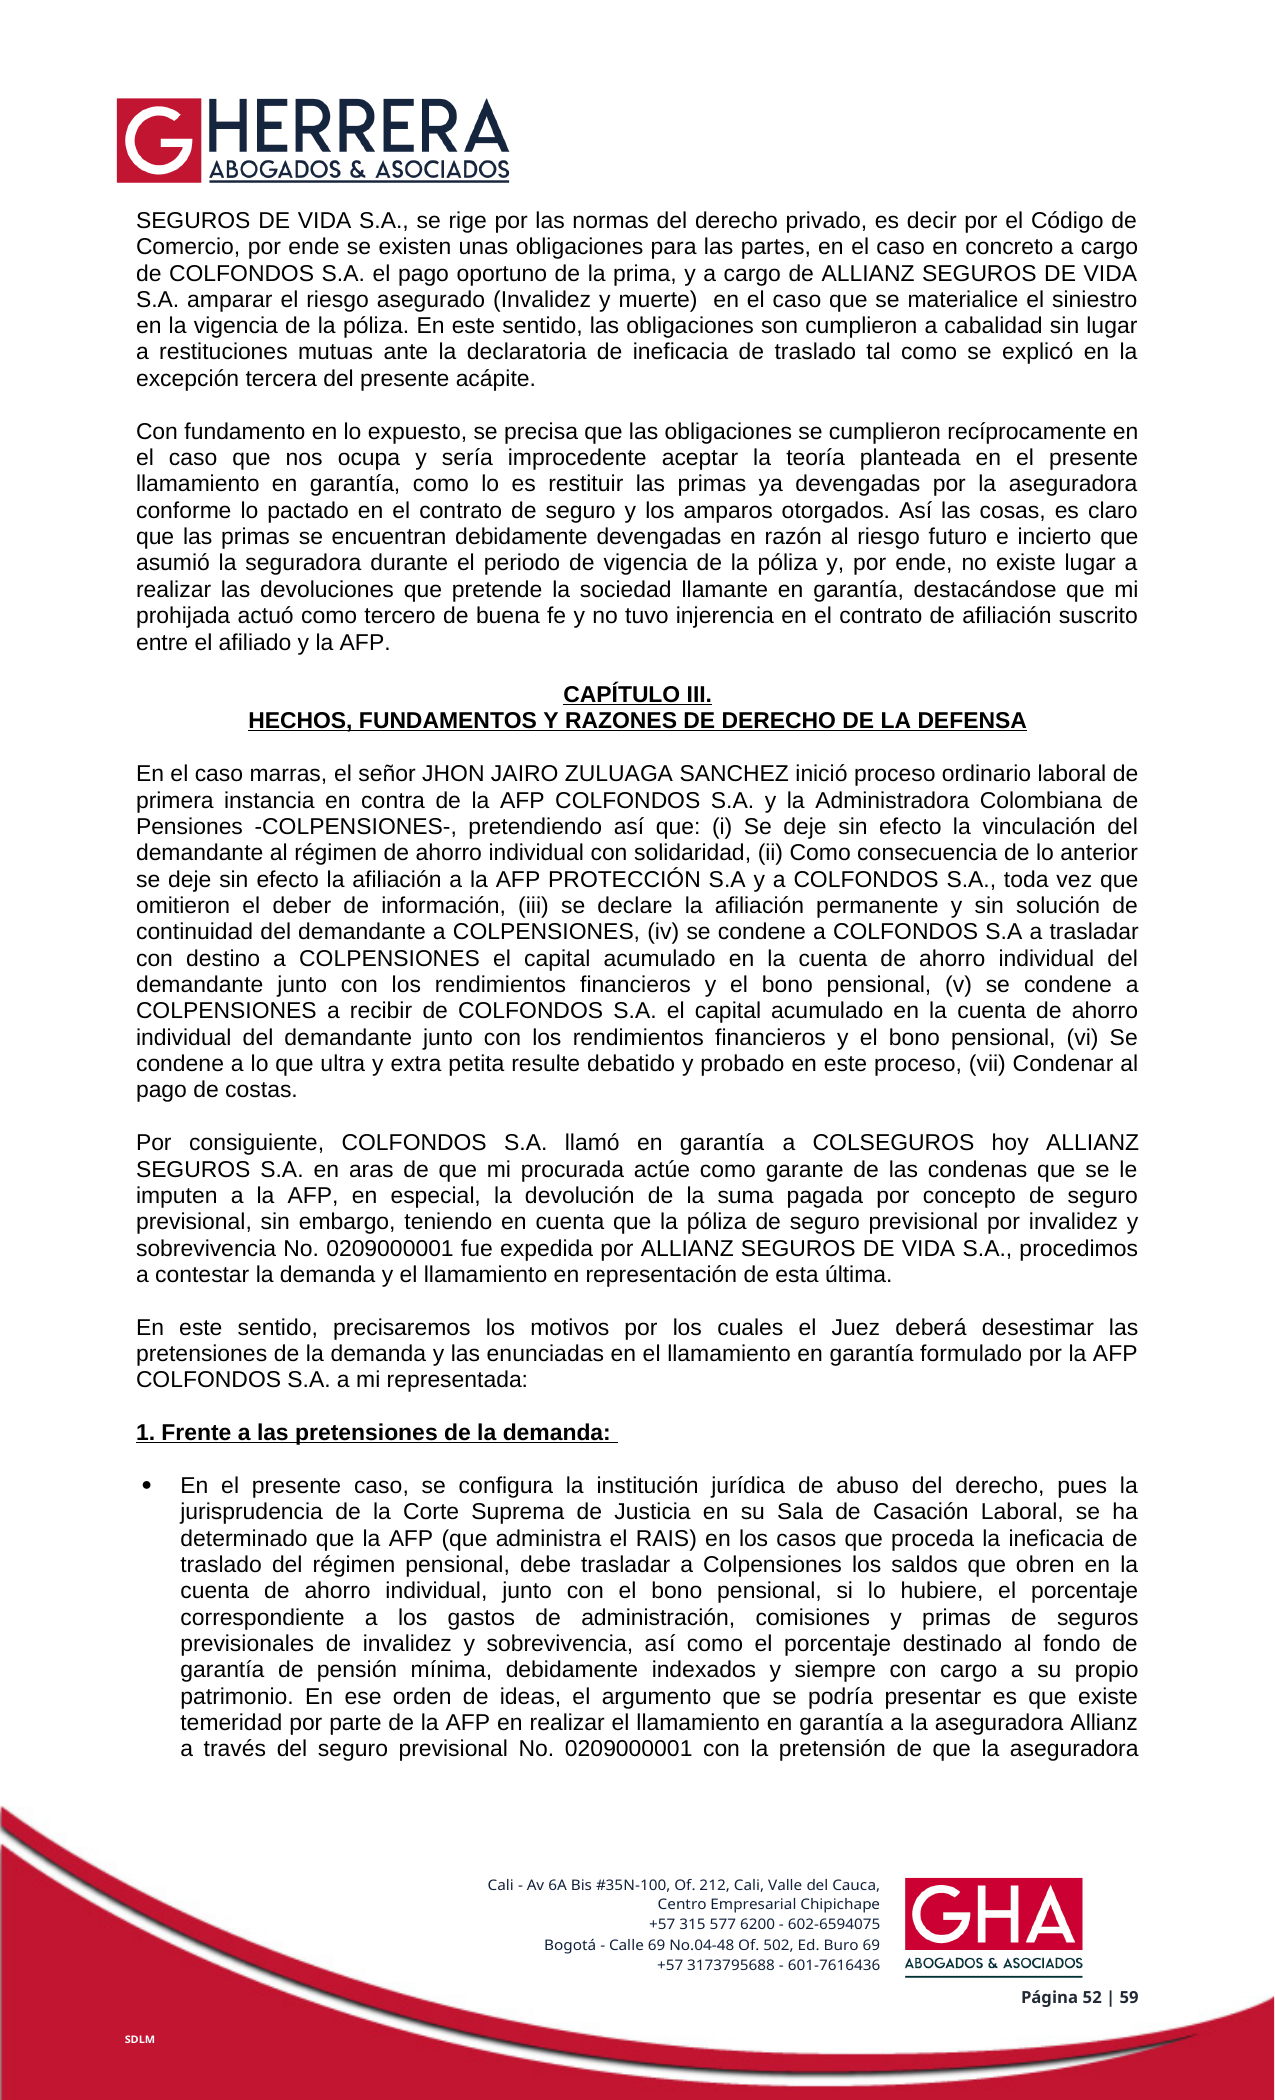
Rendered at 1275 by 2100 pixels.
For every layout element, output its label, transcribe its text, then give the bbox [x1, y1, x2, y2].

picture [96, 75, 529, 206]
text En este sentido, precisaremos los motivos por los cuales el Juez deberá desestimar las pretensiones de la demanda y las enunciadas en el llamamiento en garantía formulado por la AFP COLFONDOS S.A. a mi representada: [136, 1314, 1139, 1393]
text Con fundamento en lo expuesto, se precisa que las obligaciones se cumplieron recíprocamente en el caso que nos ocupa y sería improcedente aceptar la teoría planteada en el presente llamamiento en garantía, como lo es restituir las primas ya devengadas por la aseguradora conforme lo pactado en el contrato de seguro y los amparos otorgados. Así las cosas, es claro que las primas se encuentran debidamente devengadas en razón al riesgo futuro e incierto que asumió la seguradora durante el periodo de vigencia de la póliza y, por ende, no existe lugar a realizar las devoluciones que pretende la sociedad llamante en garantía, destacándose que mi prohijada actuó como tercero de buena fe y no tuvo injerencia en el contrato de afiliación suscrito entre el afiliado y la AFP. [136, 418, 1139, 655]
text Por consiguiente, COLFONDOS S.A. llamó en garantía a COLSEGUROS hoy ALLIANZ SEGUROS S.A. en aras de que mi procurada actúe como garante de las condenas que se le imputen a la AFP, en especial, la devolución de la suma pagada por concepto de seguro previsional, sin embargo, teniendo en cuenta que la póliza de seguro previsional por invalidez y sobrevivencia No. 0209000001 fue expedida por ALLIANZ SEGUROS DE VIDA S.A., procedimos a contestar la demanda y el llamamiento en representación de esta última. [136, 1129, 1139, 1287]
text 1. Frente a las pretensiones de la demanda: [136, 1419, 1139, 1445]
text En el caso marras, el señor JHON JAIRO ZULUAGA SANCHEZ inició proceso ordinario laboral de primera instancia en contra de la AFP COLFONDOS S.A. y la Administradora Colombiana de Pensiones -COLPENSIONES-, pretendiendo así que: (i) Se deje sin efecto la vinculación del demandante al régimen de ahorro individual con solidaridad, (ii) Como consecuencia de lo anterior se deje sin efecto la afiliación a la AFP PROTECCIÓN S.A y a COLFONDOS S.A., toda vez que omitieron el deber de información, (iii) se declare la afiliación permanente y sin solución de continuidad del demandante a COLPENSIONES, (iv) se condene a COLFONDOS S.A a trasladar con destino a COLPENSIONES el capital acumulado en la cuenta de ahorro individual del demandante junto con los rendimientos financieros y el bono pensional, (v) se condene a COLPENSIONES a recibir de COLFONDOS S.A. el capital acumulado en la cuenta de ahorro individual del demandante junto con los rendimientos financieros y el bono pensional, (vi) Se condene a lo que ultra y extra petita resulte debatido y probado en este proceso, (vii) Condenar al pago de costas. [136, 760, 1139, 1103]
picture [0, 1793, 1275, 2100]
text CAPÍTULO III. [136, 681, 1139, 707]
text HECHOS, FUNDAMENTOS Y RAZONES DE DERECHO DE LA DEFENSA [136, 707, 1139, 734]
